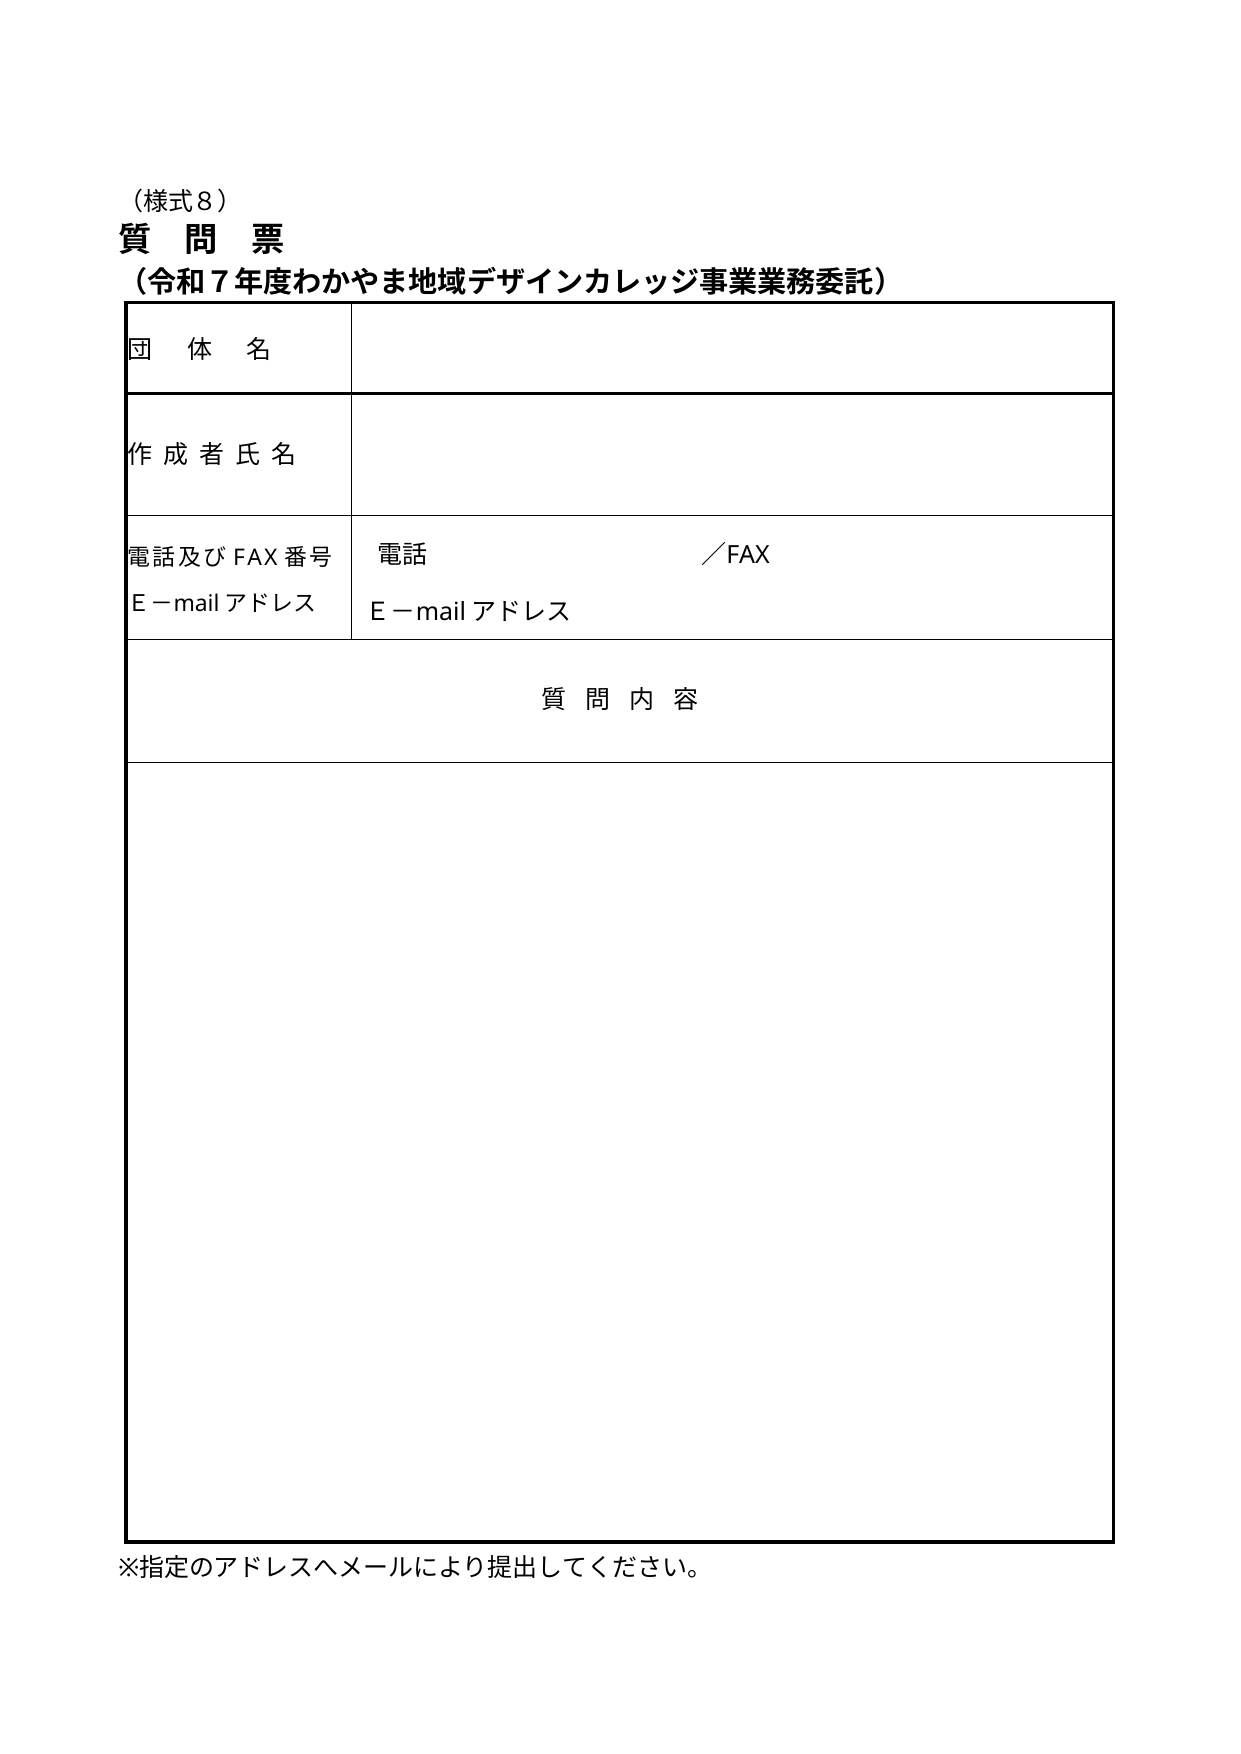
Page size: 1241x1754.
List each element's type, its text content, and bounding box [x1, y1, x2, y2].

table_cell 電話及びFAX番号Ｅ－mailアドレス [128, 516, 351, 639]
table_header [120, 301, 124, 515]
text （様式８） [118, 177, 1122, 218]
table_header [1115, 301, 1120, 515]
table_cell [352, 395, 1112, 515]
table_cell 電話 ／FAX Ｅ－mailアドレス [352, 516, 1112, 639]
text 質 問 票 [118, 218, 1122, 260]
table_header [352, 304, 1112, 392]
table_cell 作成者氏名 [128, 395, 351, 515]
table_cell [1115, 515, 1120, 1540]
table_cell [128, 763, 1112, 1540]
table_cell [120, 515, 124, 1540]
table_cell 質問内容 [128, 640, 1112, 762]
text ※指定のアドレスへメールにより提出してください。 [118, 1543, 1122, 1585]
text （令和７年度わかやま地域デザインカレッジ事業業務委託） [118, 260, 1122, 301]
table_header 団体名 [128, 304, 351, 392]
